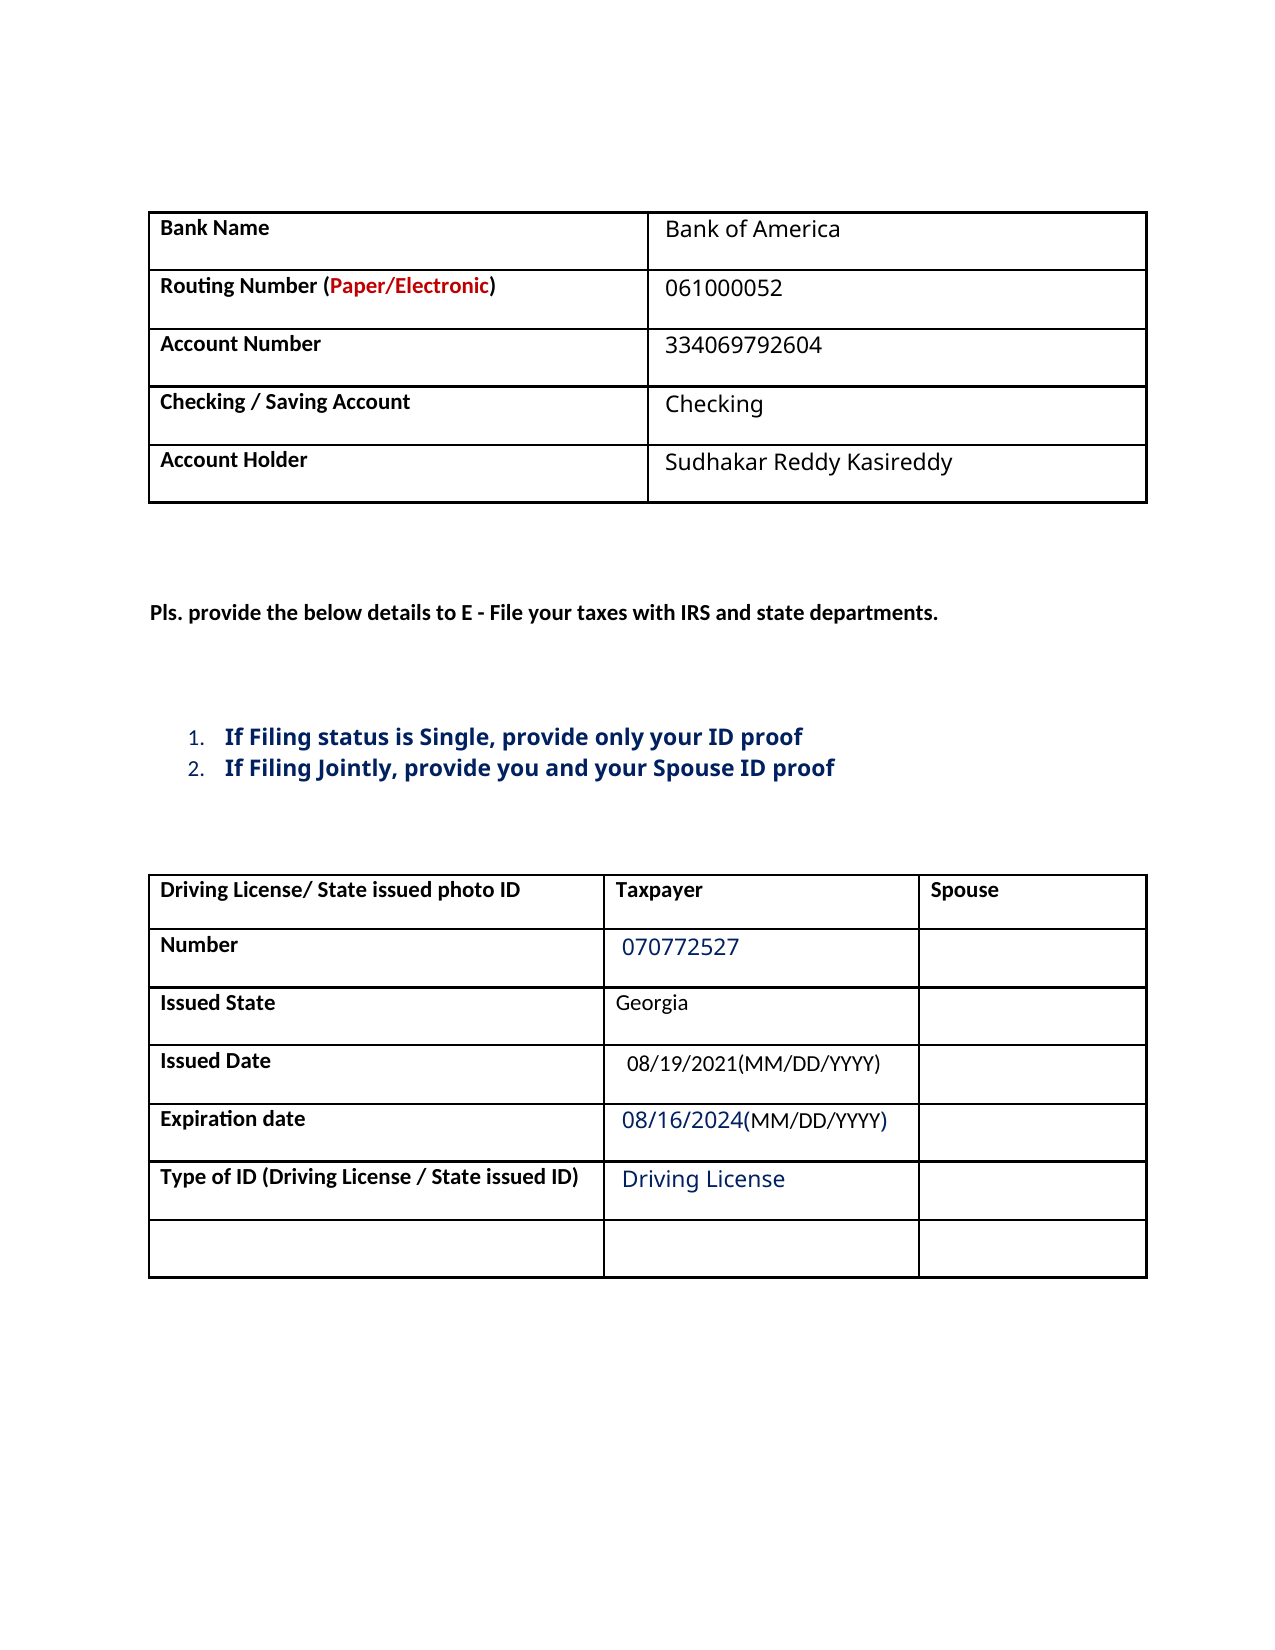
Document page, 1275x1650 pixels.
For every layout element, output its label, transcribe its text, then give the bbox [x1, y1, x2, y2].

table_cell Type of ID (Driving License / State issued ID) [150, 1163, 603, 1218]
table_header Bank Name [150, 214, 647, 269]
text Pls. provide the below details to E - File your taxes with IRS and state departments. [150, 598, 1125, 626]
table_cell Issued State [150, 989, 603, 1044]
table_cell Checking [649, 388, 1145, 443]
table_cell Account Number [150, 330, 647, 385]
table_cell [150, 1221, 603, 1276]
table_cell 08/16/2024(MM/DD/YYYY) [605, 1105, 918, 1160]
table_cell [920, 930, 1145, 986]
list If Filing status is Single, provide only your ID proof [187, 721, 1125, 752]
table_cell [920, 989, 1145, 1044]
table_cell 070772527 [605, 930, 918, 986]
table_cell Georgia [605, 989, 918, 1044]
list If Filing Jointly, provide you and your Spouse ID proof [187, 752, 1125, 783]
table_header Spouse [920, 876, 1145, 928]
table_header Bank of America [649, 214, 1145, 269]
table_header Taxpayer [605, 876, 918, 928]
table_cell Issued Date [150, 1046, 603, 1102]
table_cell Account Holder [150, 446, 647, 501]
table_cell [920, 1221, 1145, 1276]
table_header Driving License/ State issued photo ID [150, 876, 603, 928]
table_cell Sudhakar Reddy Kasireddy [649, 446, 1145, 501]
table_cell [920, 1046, 1145, 1102]
table_cell 08/19/2021(MM/DD/YYYY) [605, 1046, 918, 1102]
table_cell Number [150, 930, 603, 986]
table_cell 061000052 [649, 271, 1145, 327]
table_cell Driving License [605, 1163, 918, 1218]
table_cell 334069792604 [649, 330, 1145, 385]
table_cell Routing Number (Paper/Electronic) [150, 271, 647, 327]
table_cell [920, 1163, 1145, 1218]
table_cell [920, 1105, 1145, 1160]
table_cell [605, 1221, 918, 1276]
table_cell Checking / Saving Account [150, 388, 647, 443]
table_cell Expiration date [150, 1105, 603, 1160]
